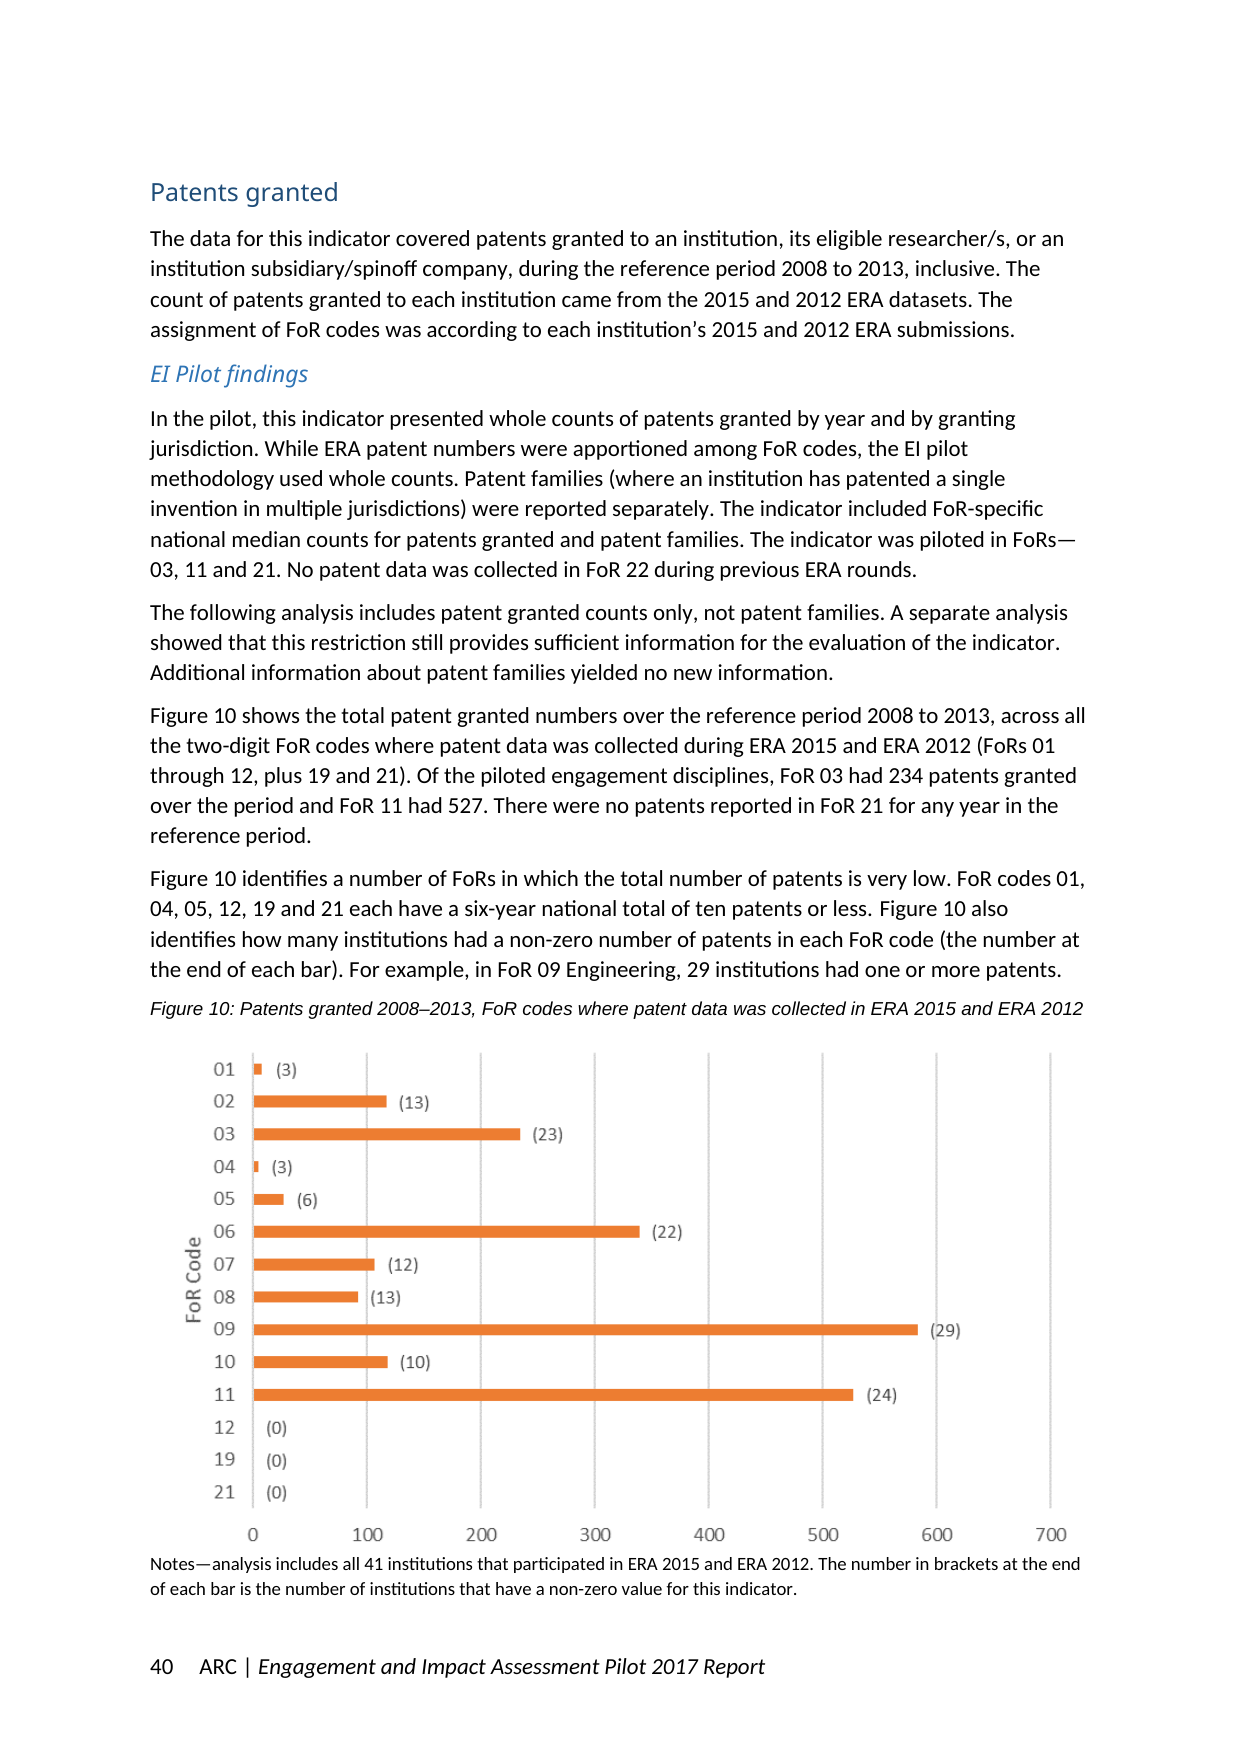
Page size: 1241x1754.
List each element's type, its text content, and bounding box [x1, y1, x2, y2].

text Notes—analysis includes all 41 institutions that participated in ERA 2015 and ERA 2012. The number in brackets at the end of each bar is the number of institutions that have a non-zero value for this indicator. [150, 1553, 1090, 1600]
text In the pilot, this indicator presented whole counts of patents granted by year and by granting jurisdiction. While ERA patent numbers were apportioned among FoR codes, the EI pilot methodology used whole counts. Patent families (where an institution has patented a single invention in multiple jurisdictions) were reported separately. The indicator included FoR-specific national median counts for patents granted and patent families. The indicator was piloted in FoRs—03, 11 and 21. No patent data was collected in FoR 22 during previous ERA rounds. [150, 404, 1090, 583]
picture [150, 1044, 1091, 1551]
text The data for this indicator covered patents granted to an institution, its eligible researcher/s, or an institution subsidiary/spinoff company, during the reference period 2008 to 2013, inclusive. The count of patents granted to each institution came from the 2015 and 2012 ERA datasets. The assignment of FoR codes was according to each institution’s 2015 and 2012 ERA submissions. [150, 224, 1090, 343]
text Figure 10 shows the total patent granted numbers over the reference period 2008 to 2013, across all the two-digit FoR codes where patent data was collected during ERA 2015 and ERA 2012 (FoRs 01 through 12, plus 19 and 21). Of the piloted engagement disciplines, FoR 03 had 234 patents granted over the period and FoR 11 had 527. There were no patents reported in FoR 21 for any year in the reference period. [150, 701, 1090, 849]
subtitle Patents granted [150, 175, 1090, 209]
text The following analysis includes patent granted counts only, not patent families. A separate analysis showed that this restriction still provides sufficient information for the evaluation of the indicator. Additional information about patent families yielded no new information. [150, 598, 1090, 686]
text Figure 10 identifies a number of FoRs in which the total number of patents is very low. FoR codes 01, 04, 05, 12, 19 and 21 each have a six-year national total of ten patents or less. Figure 10 also identifies how many institutions had a non-zero number of patents in each FoR code (the number at the end of each bar). For example, in FoR 09 Engineering, 29 institutions had one or more patents. [150, 864, 1090, 983]
subtitle EI Pilot findings [150, 358, 1090, 389]
